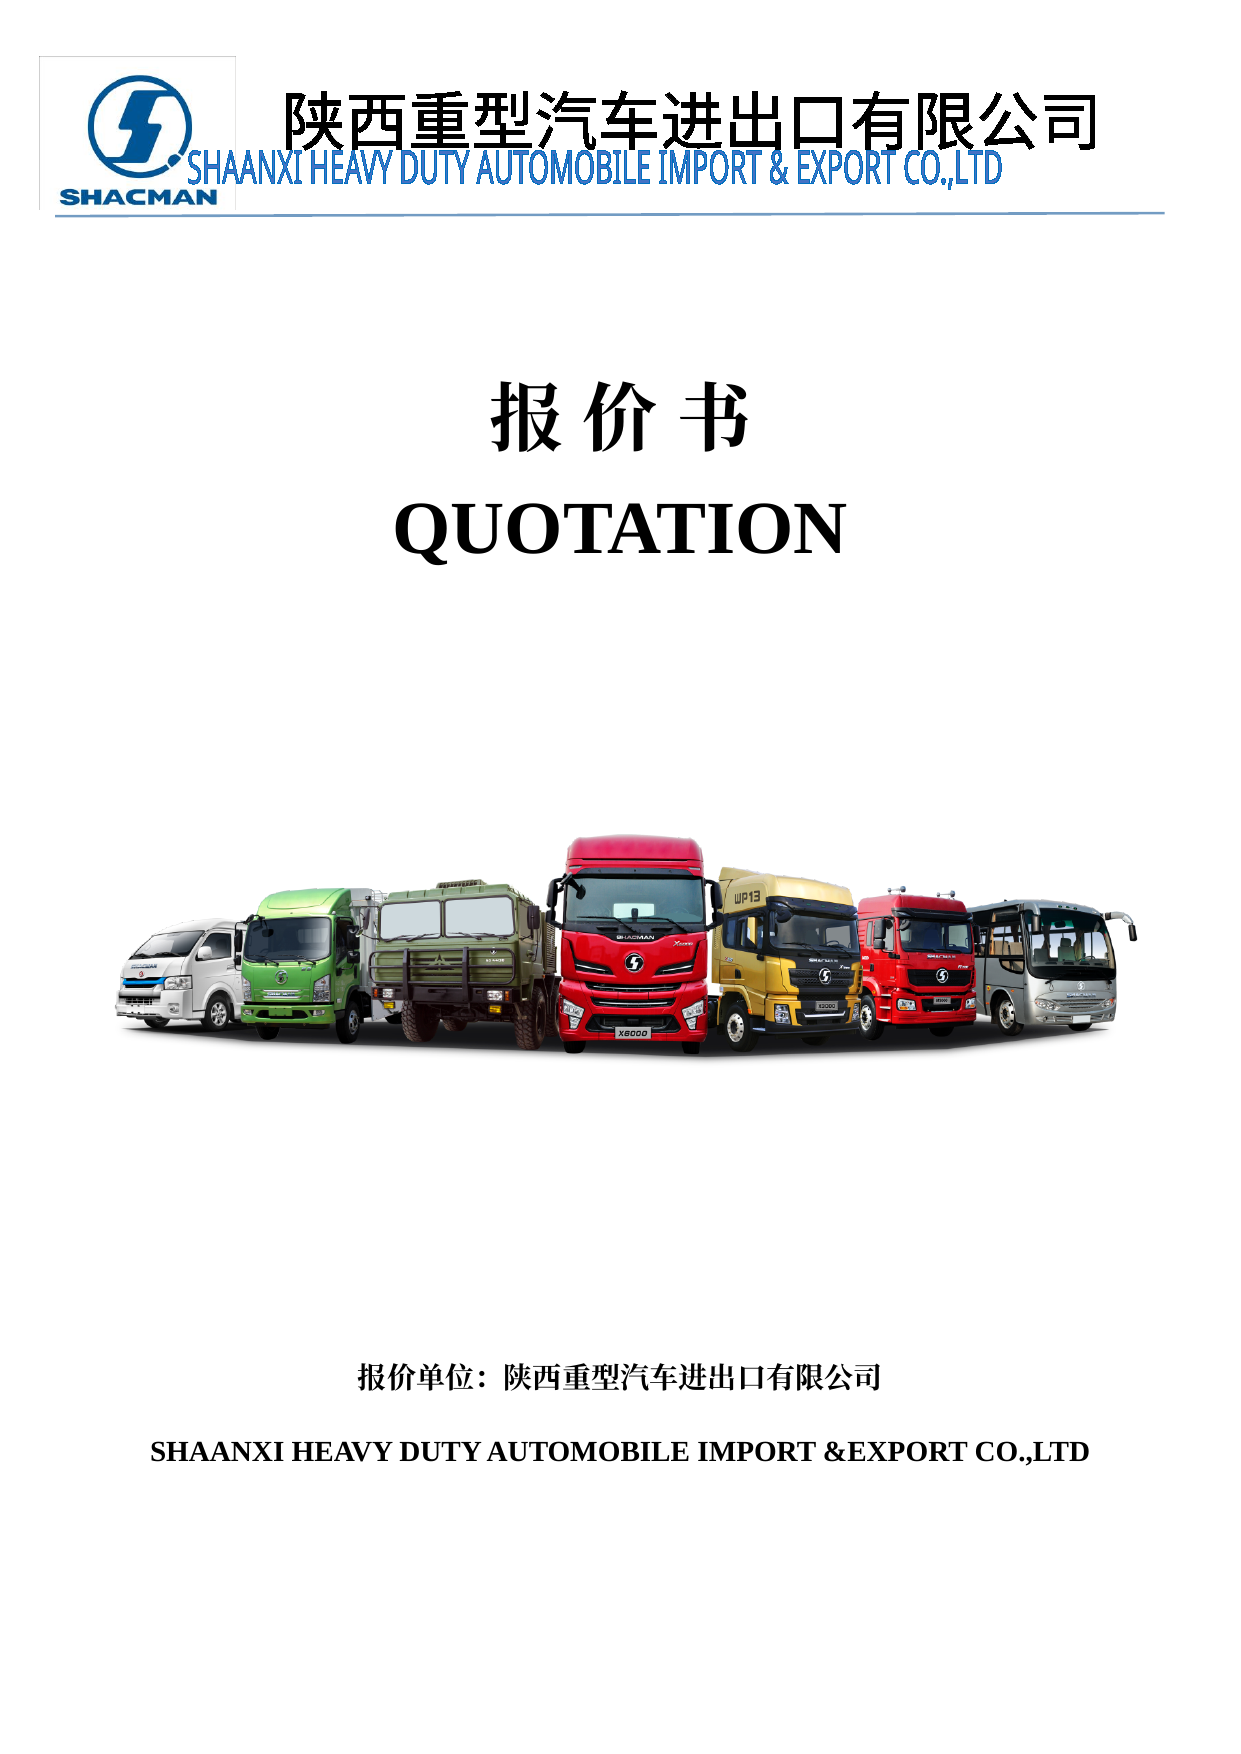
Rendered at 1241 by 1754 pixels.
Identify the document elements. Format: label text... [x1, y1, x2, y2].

text 报价单位：陕西重型汽车进出口有限公司 [75, 1355, 1165, 1397]
text QUOTATION [75, 478, 1165, 575]
picture [39, 56, 236, 210]
text 报 价 书 [75, 348, 1165, 478]
text SHAANXI HEAVY DUTY AUTOMOBILE IMPORT &EXPORT CO.,LTD [75, 1418, 1165, 1483]
picture [86, 575, 1155, 1288]
